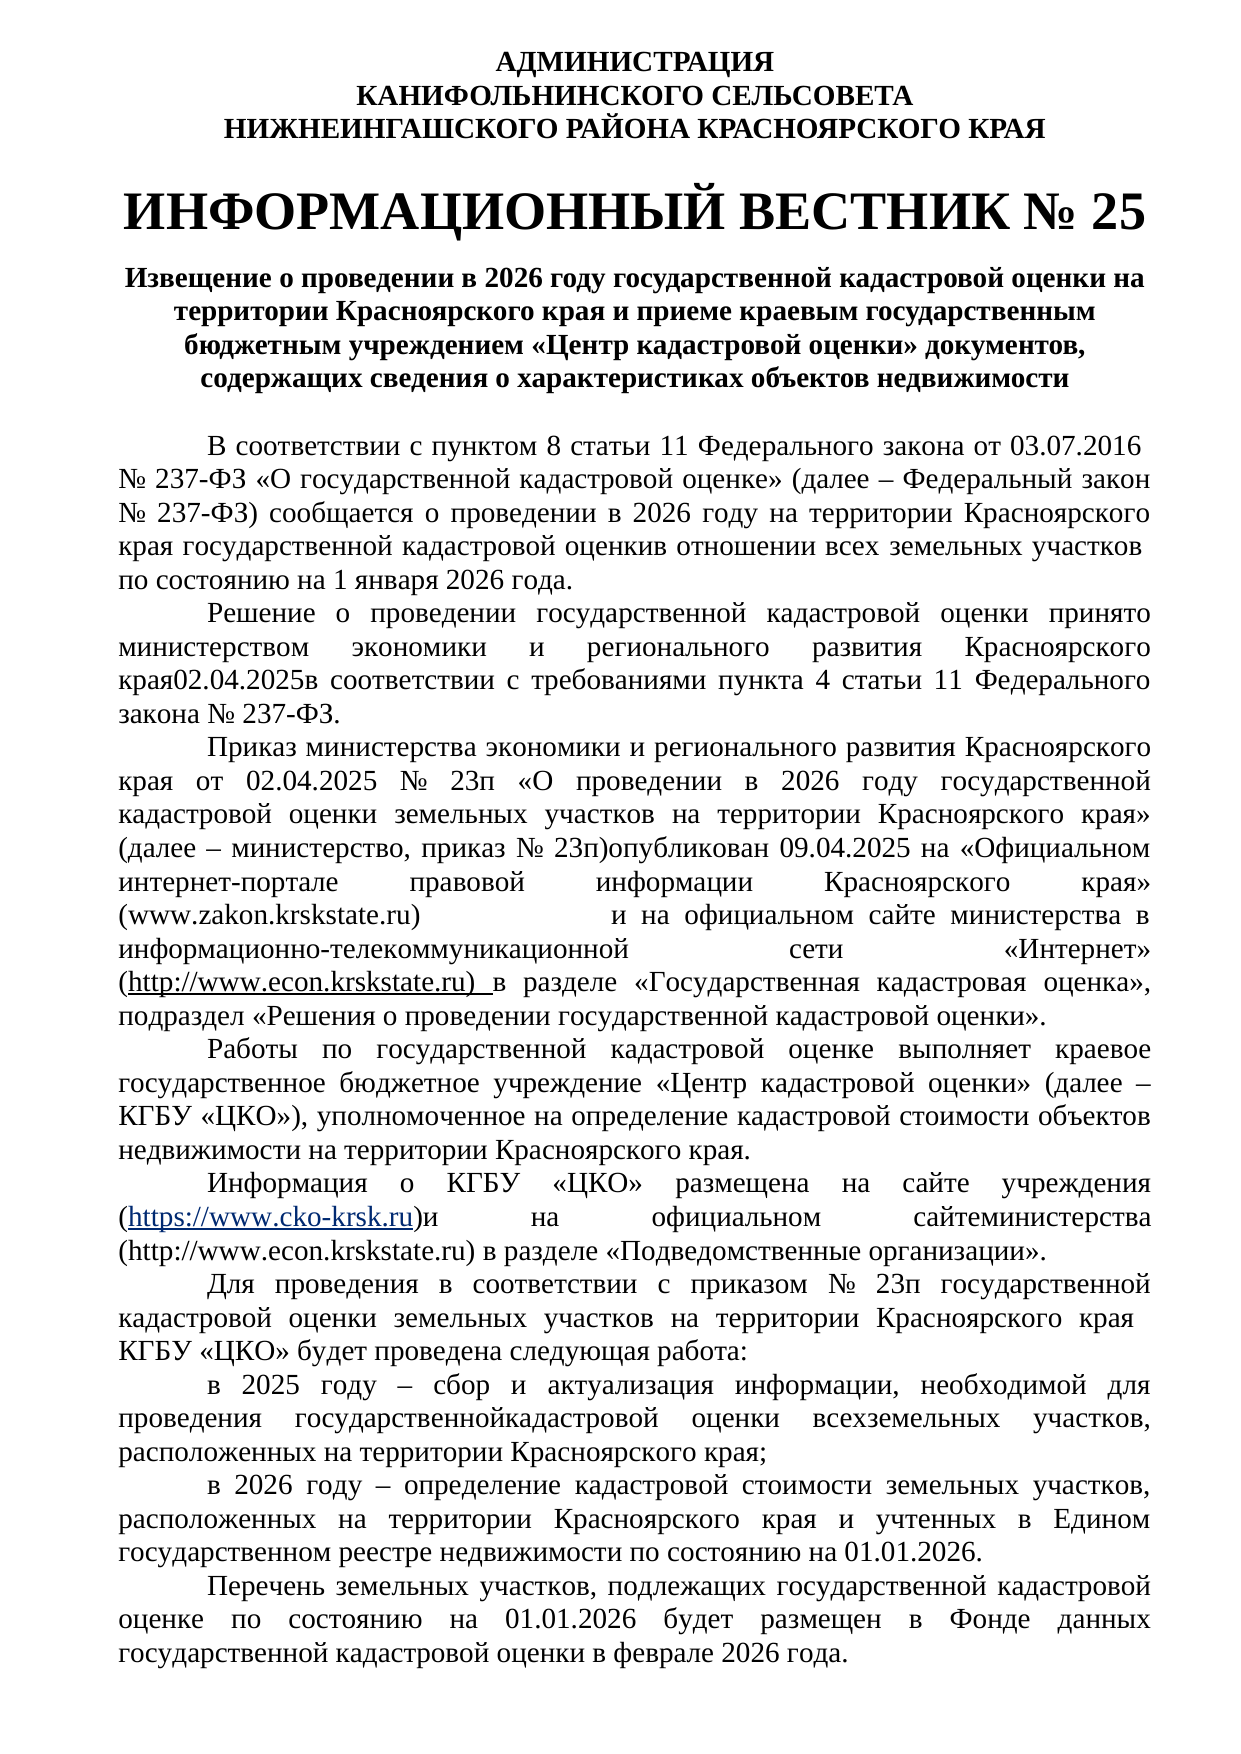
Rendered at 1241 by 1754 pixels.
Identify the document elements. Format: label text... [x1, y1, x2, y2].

text Работы по государственной кадастровой оценке выполняет краевое государственное бюджетное учреждение «Центр кадастровой оценки» (далее – КГБУ «ЦКО»), уполномоченное на определение кадастровой стоимости объектов недвижимости на территории Красноярского края. [118, 1031, 1152, 1166]
text НИЖНЕИНГАШСКОГО РАЙОНА КРАСНОЯРСКОГО КРАЯ [118, 111, 1152, 145]
text Извещение о проведении в 2026 году государственной кадастровой оценки на территории Красноярского края и приеме краевым государственным бюджетным учреждением «Центр кадастровой оценки» документов, содержащих сведения о характеристиках объектов недвижимости [118, 260, 1152, 394]
text Информация о КГБУ «ЦКО» размещена на сайте учреждения (https://www.cko-krsk.ru)и на официальном сайтеминистерства (http://www.econ.krskstate.ru) в разделе «Подведомственные организации». [118, 1166, 1152, 1266]
text в 2026 году – определение кадастровой стоимости земельных участков, расположенных на территории Красноярского края и учтенных в Едином государственном реестре недвижимости по состоянию на 01.01.2026. [118, 1467, 1152, 1568]
text Приказ министерства экономики и регионального развития Красноярского края от 02.04.2025 № 23п «О проведении в 2026 году государственной кадастровой оценки земельных участков на территории Красноярского края» (далее – министерство, приказ № 23п)опубликован 09.04.2025 на «Официальном интернет-портале правовой информации Красноярского края» (www.zakon.krskstate.ru) и на официальном сайте министерства в информационно-телекоммуникационной сети «Интернет» (http://www.econ.krskstate.ru) в разделе «Государственная кадастровая оценка», подраздел «Решения о проведении государственной кадастровой оценки». [118, 729, 1152, 1031]
text В соответствии с пунктом 8 статьи 11 Федерального закона от 03.07.2016 № 237-ФЗ «О государственной кадастровой оценке» (далее – Федеральный закон № 237-ФЗ) сообщается о проведении в 2026 году на территории Красноярского края государственной кадастровой оценкив отношении всех земельных участков по состоянию на 1 января 2026 года. [118, 428, 1152, 595]
text АДМИНИСТРАЦИЯ [118, 44, 1152, 78]
text КАНИФОЛЬНИНСКОГО СЕЛЬСОВЕТА [118, 78, 1152, 111]
text ИНФОРМАЦИОННЫЙ ВЕСТНИК № 25 [118, 178, 1152, 241]
text в 2025 году – сбор и актуализация информации, необходимой для проведения государственнойкадастровой оценки всехземельных участков, расположенных на территории Красноярского края; [118, 1367, 1152, 1467]
text Решение о проведении государственной кадастровой оценки принято министерством экономики и регионального развития Красноярского края02.04.2025в соответствии с требованиями пункта 4 статьи 11 Федерального закона № 237-ФЗ. [118, 595, 1152, 729]
text Перечень земельных участков, подлежащих государственной кадастровой оценке по состоянию на 01.01.2026 будет размещен в Фонде данных государственной кадастровой оценки в феврале 2026 года. [118, 1568, 1152, 1669]
text Для проведения в соответствии с приказом № 23п государственной кадастровой оценки земельных участков на территории Красноярского края КГБУ «ЦКО» будет проведена следующая работа: [118, 1266, 1152, 1367]
